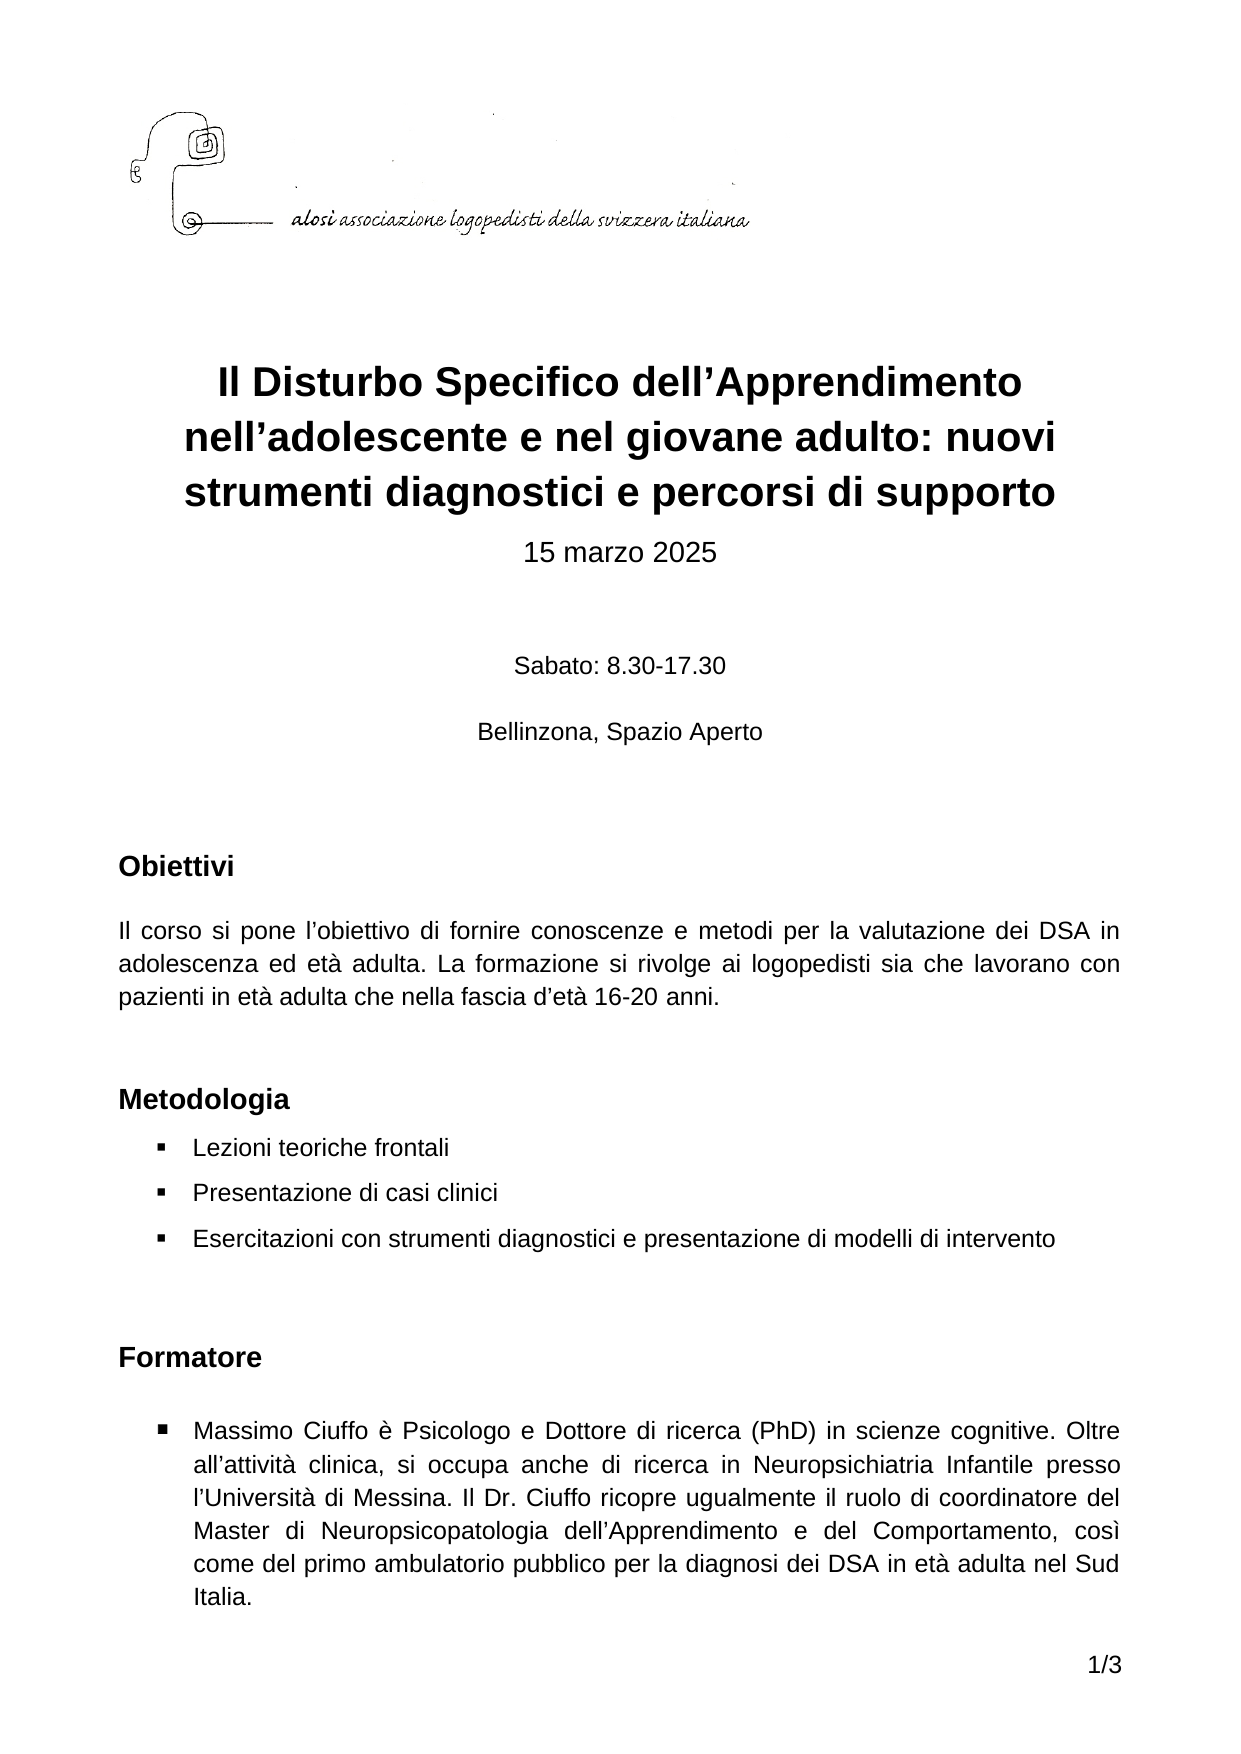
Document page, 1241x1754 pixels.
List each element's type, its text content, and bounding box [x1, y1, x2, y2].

text Il Disturbo Specifico dell’Apprendimento nell’adolescente e nel giovane adulto: nuovi strumenti diagnostici e percorsi di supporto [118, 357, 1122, 516]
text Formatore [118, 1340, 1122, 1374]
picture [118, 103, 825, 240]
list Lezioni teoriche frontali [155, 1133, 1122, 1162]
list Presentazione di casi clinici [155, 1178, 1122, 1207]
text Il corso si pone l’obiettivo di fornire conoscenze e metodi per la valutazione dei DSA in adolescenza ed età adulta. La formazione si rivolge ai logopedisti sia che lavorano con pazienti in età adulta che nella fascia d’età 16-20 anni. [118, 916, 1122, 1011]
text 15 marzo 2025 [118, 535, 1122, 569]
list Esercitazioni con strumenti diagnostici e presentazione di modelli di intervento [155, 1224, 1122, 1253]
text Sabato: 8.30-17.30 [118, 651, 1122, 680]
text Metodologia [118, 1082, 1122, 1115]
text Obiettivi [118, 849, 1122, 883]
text Bellinzona, Spazio Aperto [118, 717, 1122, 746]
list Massimo Ciuffo è Psicologo e Dottore di ricerca (PhD) in scienze cognitive. Oltre all’attività clinica, si occupa anche di ricerca in Neuropsichiatria Infantile presso l’Università di Messina. Il Dr. Ciuffo ricopre ugualmente il ruolo di coordinatore del Master di Neuropsicopatologia dell’Apprendimento e del Comportamento, così come del primo ambulatorio pubblico per la diagnosi dei DSA in età adulta nel Sud Italia. [156, 1416, 1122, 1611]
